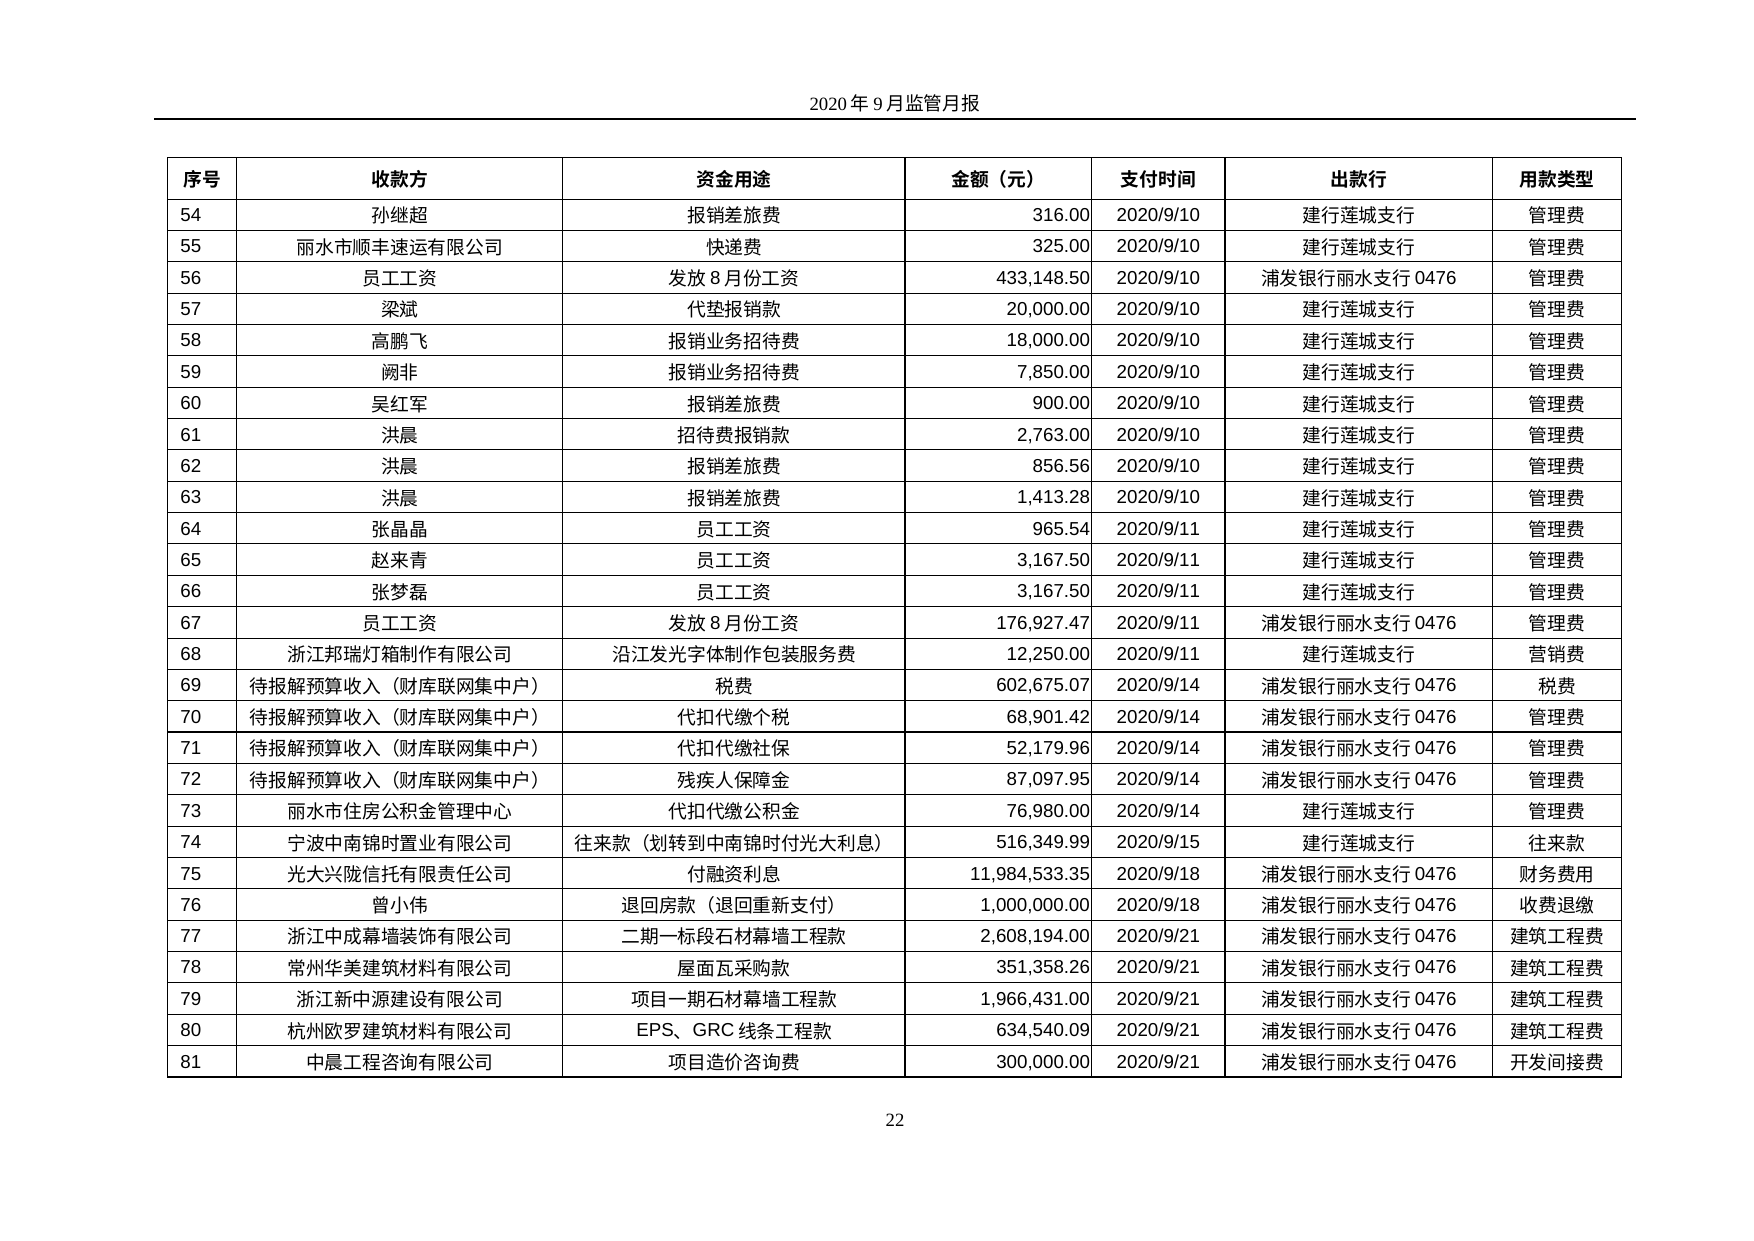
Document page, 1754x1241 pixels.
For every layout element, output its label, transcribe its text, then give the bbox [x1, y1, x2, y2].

table_cell [168, 670, 236, 700]
table_cell 建筑工程费 [1493, 983, 1621, 1014]
table_header 用款类型 [1493, 158, 1621, 198]
table_cell 浦发银行丽水支行0476 [1226, 607, 1492, 637]
table_cell 建行莲城支行 [1226, 482, 1492, 512]
table_cell 浦发银行丽水支行0476 [1226, 858, 1492, 888]
table_cell 中晨工程咨询有限公司 [237, 1046, 562, 1076]
table_cell 2020/9/10 [1092, 356, 1224, 387]
table_cell [168, 388, 236, 418]
table_cell [168, 607, 236, 637]
table_cell [168, 733, 236, 763]
table_cell [168, 1046, 236, 1076]
table_cell 2020/9/14 [1092, 701, 1224, 731]
table_cell 报销差旅费 [563, 450, 904, 481]
table_cell [168, 889, 236, 919]
table_cell 2020/9/11 [1092, 576, 1224, 606]
table_cell 建行莲城支行 [1226, 388, 1492, 418]
table_cell 往来款（划转到中南锦时付光大利息） [563, 827, 904, 857]
table_cell 阙非 [237, 356, 562, 387]
table_cell [168, 294, 236, 324]
table_cell 建筑工程费 [1493, 952, 1621, 982]
table_header 出款行 [1226, 158, 1492, 198]
table_cell 管理费 [1493, 733, 1621, 763]
table_cell 316.00 [906, 200, 1091, 230]
table_cell 常州华美建筑材料有限公司 [237, 952, 562, 982]
table_cell 往来款 [1493, 827, 1621, 857]
table_cell 1,000,000.00 [906, 889, 1091, 919]
table_cell 报销差旅费 [563, 200, 904, 230]
table_cell 52,179.96 [906, 733, 1091, 763]
table_cell 浦发银行丽水支行0476 [1226, 1046, 1492, 1076]
table_cell 2,608,194.00 [906, 921, 1091, 951]
table_cell 洪晨 [237, 419, 562, 449]
table_cell [168, 325, 236, 355]
table_cell 2020/9/15 [1092, 827, 1224, 857]
table_cell 2020/9/10 [1092, 450, 1224, 481]
table_cell [168, 1015, 236, 1045]
table_cell [168, 576, 236, 606]
table_cell [168, 513, 236, 543]
table_cell 杭州欧罗建筑材料有限公司 [237, 1015, 562, 1045]
table_cell 2020/9/10 [1092, 262, 1224, 292]
table_cell 965.54 [906, 513, 1091, 543]
table_cell 2020/9/18 [1092, 858, 1224, 888]
table_cell 曾小伟 [237, 889, 562, 919]
table_cell 员工工资 [563, 544, 904, 575]
table_cell 浦发银行丽水支行0476 [1226, 983, 1492, 1014]
table_cell 光大兴陇信托有限责任公司 [237, 858, 562, 888]
table_header 支付时间 [1092, 158, 1224, 198]
table_cell 代扣代缴公积金 [563, 795, 904, 826]
table_header 序号 [168, 158, 236, 198]
table_cell 管理费 [1493, 200, 1621, 230]
table_cell 2020/9/21 [1092, 983, 1224, 1014]
table_cell 管理费 [1493, 262, 1621, 292]
table_cell 项目造价咨询费 [563, 1046, 904, 1076]
table_cell 2020/9/18 [1092, 889, 1224, 919]
table_cell 员工工资 [563, 513, 904, 543]
table_cell [168, 921, 236, 951]
table_cell [168, 482, 236, 512]
table_cell 报销业务招待费 [563, 356, 904, 387]
table_cell [168, 764, 236, 794]
table_cell 建行莲城支行 [1226, 513, 1492, 543]
table_cell 报销业务招待费 [563, 325, 904, 355]
table_cell 浦发银行丽水支行0476 [1226, 1015, 1492, 1045]
table_cell 管理费 [1493, 576, 1621, 606]
table_cell 12,250.00 [906, 639, 1091, 669]
table_cell 孙继超 [237, 200, 562, 230]
table_cell 吴红军 [237, 388, 562, 418]
table_cell 项目一期石材幕墙工程款 [563, 983, 904, 1014]
table_cell 管理费 [1493, 764, 1621, 794]
table_cell [168, 450, 236, 481]
table_cell [168, 544, 236, 575]
table_cell 管理费 [1493, 795, 1621, 826]
table_cell 员工工资 [237, 607, 562, 637]
table_cell 351,358.26 [906, 952, 1091, 982]
table_cell 20,000.00 [906, 294, 1091, 324]
table_cell 76,980.00 [906, 795, 1091, 826]
table_cell 管理费 [1493, 231, 1621, 261]
table_cell 浦发银行丽水支行0476 [1226, 921, 1492, 951]
table_cell [168, 200, 236, 230]
table_cell 待报解预算收入（财库联网集中户） [237, 733, 562, 763]
table_cell [168, 795, 236, 826]
table_cell 建行莲城支行 [1226, 419, 1492, 449]
table_cell 待报解预算收入（财库联网集中户） [237, 701, 562, 731]
table_cell 2020/9/14 [1092, 795, 1224, 826]
table_cell 浦发银行丽水支行0476 [1226, 733, 1492, 763]
table_cell 报销差旅费 [563, 388, 904, 418]
table_cell 建行莲城支行 [1226, 450, 1492, 481]
table_cell 433,148.50 [906, 262, 1091, 292]
table_cell 3,167.50 [906, 544, 1091, 575]
table_cell 代垫报销款 [563, 294, 904, 324]
table_cell 张梦磊 [237, 576, 562, 606]
table_cell 325.00 [906, 231, 1091, 261]
table_cell 浦发银行丽水支行0476 [1226, 701, 1492, 731]
table_cell 残疾人保障金 [563, 764, 904, 794]
table_cell 2020/9/10 [1092, 482, 1224, 512]
table_cell 建行莲城支行 [1226, 639, 1492, 669]
table_cell 2020/9/14 [1092, 764, 1224, 794]
table_cell 2020/9/10 [1092, 388, 1224, 418]
table_cell 丽水市住房公积金管理中心 [237, 795, 562, 826]
table_cell 梁斌 [237, 294, 562, 324]
table_cell 管理费 [1493, 513, 1621, 543]
table_cell 浙江新中源建设有限公司 [237, 983, 562, 1014]
table_cell 管理费 [1493, 701, 1621, 731]
table_cell 2020/9/21 [1092, 1015, 1224, 1045]
table_cell 68,901.42 [906, 701, 1091, 731]
table_cell 浙江中成幕墙装饰有限公司 [237, 921, 562, 951]
table_cell 沿江发光字体制作包装服务费 [563, 639, 904, 669]
table_cell 11,984,533.35 [906, 858, 1091, 888]
table_cell 2020/9/10 [1092, 325, 1224, 355]
table_cell 招待费报销款 [563, 419, 904, 449]
table_cell 管理费 [1493, 607, 1621, 637]
table_cell 管理费 [1493, 356, 1621, 387]
table_cell 602,675.07 [906, 670, 1091, 700]
table_cell [168, 701, 236, 731]
table_cell 付融资利息 [563, 858, 904, 888]
table_cell 87,097.95 [906, 764, 1091, 794]
table_cell 洪晨 [237, 450, 562, 481]
table_cell 浦发银行丽水支行0476 [1226, 764, 1492, 794]
table_cell 屋面瓦采购款 [563, 952, 904, 982]
table_cell [168, 639, 236, 669]
table_cell 建行莲城支行 [1226, 294, 1492, 324]
table_cell 2020/9/14 [1092, 670, 1224, 700]
table_cell 财务费用 [1493, 858, 1621, 888]
table_cell 2020/9/10 [1092, 231, 1224, 261]
table_cell 2020/9/21 [1092, 952, 1224, 982]
table_cell [168, 858, 236, 888]
table_cell 建行莲城支行 [1226, 544, 1492, 575]
table_cell 发放8月份工资 [563, 607, 904, 637]
table_cell 516,349.99 [906, 827, 1091, 857]
table_cell 建行莲城支行 [1226, 325, 1492, 355]
table_cell 丽水市顺丰速运有限公司 [237, 231, 562, 261]
table_cell 管理费 [1493, 419, 1621, 449]
table_cell 7,850.00 [906, 356, 1091, 387]
table_cell 快递费 [563, 231, 904, 261]
table_cell 1,966,431.00 [906, 983, 1091, 1014]
table_cell 管理费 [1493, 482, 1621, 512]
table_cell 营销费 [1493, 639, 1621, 669]
table_cell 建筑工程费 [1493, 1015, 1621, 1045]
table_header 金额（元） [906, 158, 1091, 198]
table_cell 代扣代缴个税 [563, 701, 904, 731]
table_cell [168, 356, 236, 387]
table_cell [168, 983, 236, 1014]
table_cell 2,763.00 [906, 419, 1091, 449]
table_cell 2020/9/21 [1092, 1046, 1224, 1076]
table_cell 建行莲城支行 [1226, 827, 1492, 857]
table_cell 建行莲城支行 [1226, 231, 1492, 261]
table_cell 建行莲城支行 [1226, 795, 1492, 826]
table_cell 退回房款（退回重新支付） [563, 889, 904, 919]
table_cell [168, 952, 236, 982]
table_cell 高鹏飞 [237, 325, 562, 355]
table_cell 2020/9/11 [1092, 639, 1224, 669]
table_cell 收费退缴 [1493, 889, 1621, 919]
table_cell 2020/9/11 [1092, 513, 1224, 543]
table_cell 管理费 [1493, 294, 1621, 324]
table_header 资金用途 [563, 158, 904, 198]
table_cell 2020/9/10 [1092, 200, 1224, 230]
table_cell 员工工资 [563, 576, 904, 606]
table_cell 宁波中南锦时置业有限公司 [237, 827, 562, 857]
table_cell 员工工资 [237, 262, 562, 292]
table_cell 18,000.00 [906, 325, 1091, 355]
table_cell 2020/9/14 [1092, 733, 1224, 763]
table_cell 二期一标段石材幕墙工程款 [563, 921, 904, 951]
table_cell 发放8月份工资 [563, 262, 904, 292]
table_cell 代扣代缴社保 [563, 733, 904, 763]
table_cell 待报解预算收入（财库联网集中户） [237, 764, 562, 794]
table_cell 300,000.00 [906, 1046, 1091, 1076]
table_cell 浙江邦瑞灯箱制作有限公司 [237, 639, 562, 669]
table_cell 建行莲城支行 [1226, 356, 1492, 387]
table_cell 浦发银行丽水支行0476 [1226, 262, 1492, 292]
table_cell 报销差旅费 [563, 482, 904, 512]
table_cell 3,167.50 [906, 576, 1091, 606]
table_cell 856.56 [906, 450, 1091, 481]
table_cell [168, 262, 236, 292]
table_cell 建行莲城支行 [1226, 200, 1492, 230]
table_cell EPS、GRC线条工程款 [563, 1015, 904, 1045]
table_cell 开发间接费 [1493, 1046, 1621, 1076]
table_cell [168, 419, 236, 449]
table_cell 税费 [1493, 670, 1621, 700]
table_cell 洪晨 [237, 482, 562, 512]
table_cell 2020/9/11 [1092, 607, 1224, 637]
table_cell 176,927.47 [906, 607, 1091, 637]
table_cell 1,413.28 [906, 482, 1091, 512]
table_cell 建行莲城支行 [1226, 576, 1492, 606]
table_cell 税费 [563, 670, 904, 700]
table_cell 管理费 [1493, 544, 1621, 575]
table_cell 待报解预算收入（财库联网集中户） [237, 670, 562, 700]
table_cell [168, 827, 236, 857]
table_cell 张晶晶 [237, 513, 562, 543]
table_cell [168, 231, 236, 261]
table_cell 管理费 [1493, 450, 1621, 481]
table_cell 2020/9/10 [1092, 419, 1224, 449]
table_cell 浦发银行丽水支行0476 [1226, 670, 1492, 700]
table_header 收款方 [237, 158, 562, 198]
table_cell 浦发银行丽水支行0476 [1226, 889, 1492, 919]
table_cell 900.00 [906, 388, 1091, 418]
table_cell 管理费 [1493, 325, 1621, 355]
table_cell 管理费 [1493, 388, 1621, 418]
table_cell 赵来青 [237, 544, 562, 575]
table_cell 建筑工程费 [1493, 921, 1621, 951]
table_cell 2020/9/10 [1092, 294, 1224, 324]
table_cell 浦发银行丽水支行0476 [1226, 952, 1492, 982]
table_cell 634,540.09 [906, 1015, 1091, 1045]
table_cell 2020/9/11 [1092, 544, 1224, 575]
table_cell 2020/9/21 [1092, 921, 1224, 951]
